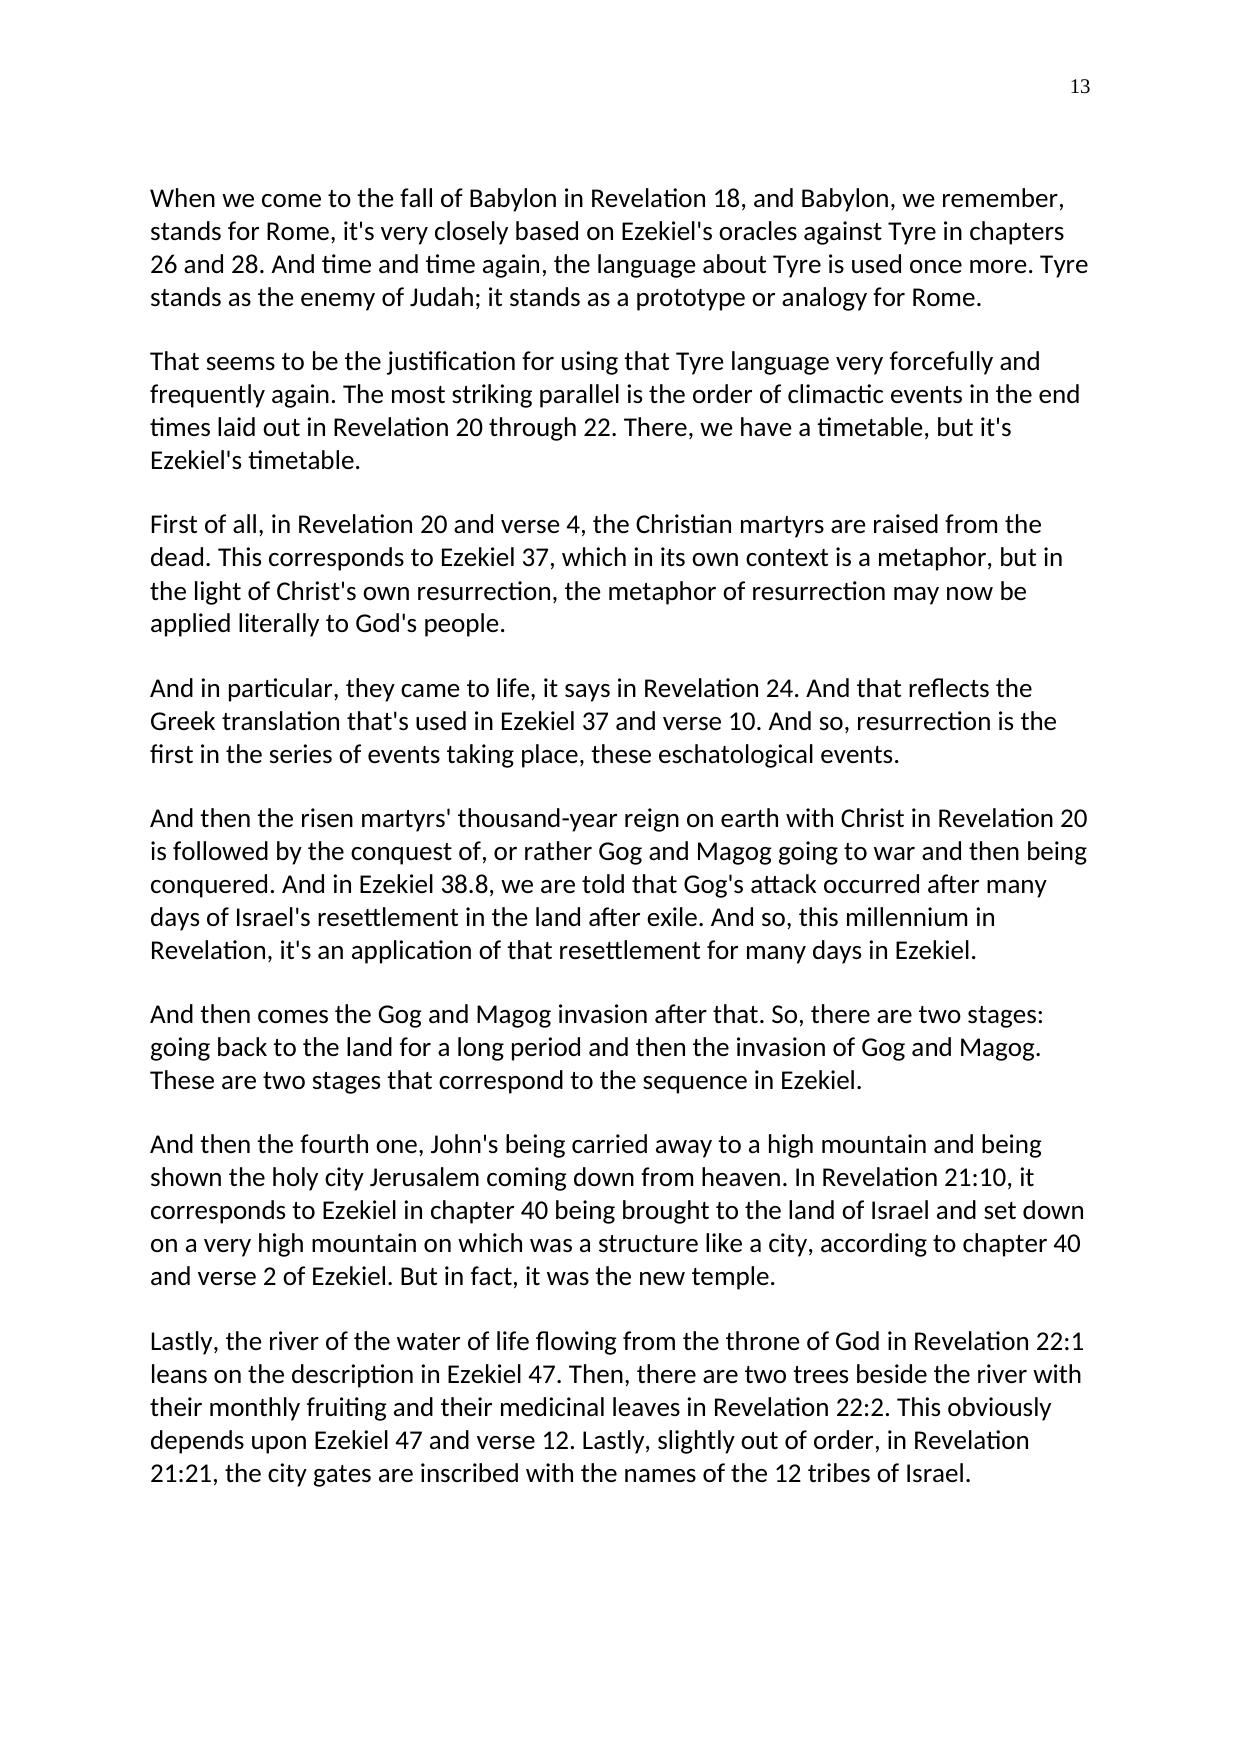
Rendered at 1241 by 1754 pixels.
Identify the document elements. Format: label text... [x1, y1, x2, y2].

text And then the risen martyrs' thousand-year reign on earth with Christ in Revelation 20 is followed by the conquest of, or rather Gog and Magog going to war and then being conquered. And in Ezekiel 38.8, we are told that Gog's attack occurred after many days of Israel's resettlement in the land after exile. And so, this millennium in Revelation, it's an application of that resettlement for many days in Ezekiel. [150, 801, 1090, 966]
text Lastly, the river of the water of life flowing from the throne of God in Revelation 22:1 leans on the description in Ezekiel 47. Then, there are two trees beside the river with their monthly fruiting and their medicinal leaves in Revelation 22:2. This obviously depends upon Ezekiel 47 and verse 12. Lastly, slightly out of order, in Revelation 21:21, the city gates are inscribed with the names of the 12 tribes of Israel. [150, 1324, 1090, 1489]
text And in particular, they came to life, it says in Revelation 24. And that reflects the Greek translation that's used in Ezekiel 37 and verse 10. And so, resurrection is the first in the series of events taking place, these eschatological events. [150, 671, 1090, 770]
text And then comes the Gog and Magog invasion after that. So, there are two stages: going back to the land for a long period and then the invasion of Gog and Magog. These are two stages that correspond to the sequence in Ezekiel. [150, 997, 1090, 1096]
text When we come to the fall of Babylon in Revelation 18, and Babylon, we remember, stands for Rome, it's very closely based on Ezekiel's oracles against Tyre in chapters 26 and 28. And time and time again, the language about Tyre is used once more. Tyre stands as the enemy of Judah; it stands as a prototype or analogy for Rome. [150, 181, 1090, 313]
text That seems to be the justification for using that Tyre language very forcefully and frequently again. The most striking parallel is the order of climactic events in the end times laid out in Revelation 20 through 22. There, we have a timetable, but it's Ezekiel's timetable. [150, 344, 1090, 476]
text First of all, in Revelation 20 and verse 4, the Christian martyrs are raised from the dead. This corresponds to Ezekiel 37, which in its own context is a metaphor, but in the light of Christ's own resurrection, the metaphor of resurrection may now be applied literally to God's people. [150, 508, 1090, 640]
text And then the fourth one, John's being carried away to a high mountain and being shown the holy city Jerusalem coming down from heaven. In Revelation 21:10, it corresponds to Ezekiel in chapter 40 being brought to the land of Israel and set down on a very high mountain on which was a structure like a city, according to chapter 40 and verse 2 of Ezekiel. But in fact, it was the new temple. [150, 1127, 1090, 1293]
